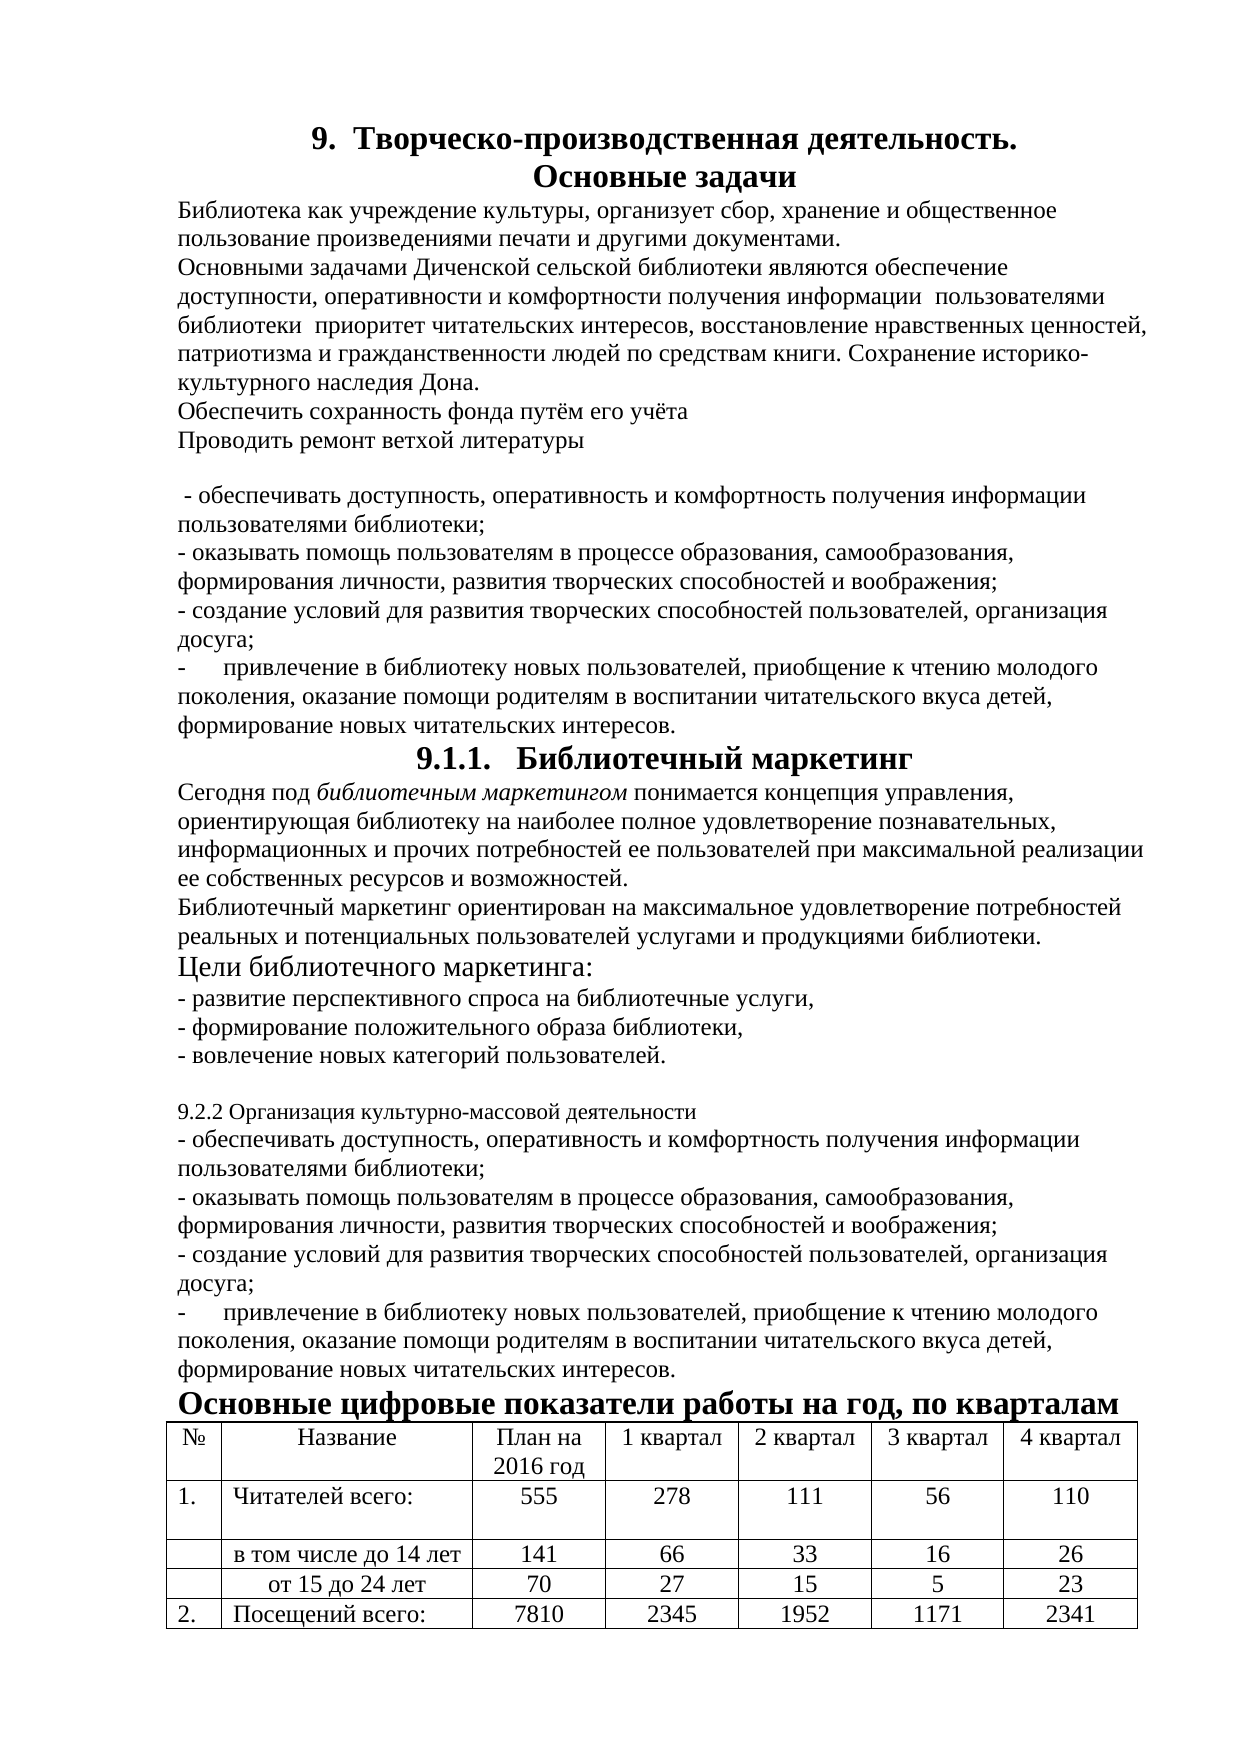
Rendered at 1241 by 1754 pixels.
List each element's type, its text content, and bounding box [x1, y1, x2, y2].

table_cell Читателей всего: [222, 1481, 472, 1538]
text Библиотека как учреждение культуры, организует сбор, хранение и общественное пользование произведениями печати и другими документами. [177, 195, 1152, 252]
table_cell Посещений всего: [222, 1599, 472, 1628]
table_header План на 2016 год [473, 1423, 605, 1480]
table_cell 1952 [739, 1599, 871, 1628]
table_header № [167, 1423, 221, 1480]
table_cell [167, 1569, 221, 1598]
table_cell 2. [167, 1599, 221, 1628]
table_cell 70 [473, 1569, 605, 1598]
table_cell 141 [473, 1540, 605, 1568]
table_cell 1171 [872, 1599, 1003, 1628]
text Обеспечить сохранность фонда путём его учёта [177, 396, 1152, 425]
table_cell 278 [606, 1481, 738, 1538]
table_cell [167, 1540, 221, 1568]
text Основные цифровые показатели работы на год, по кварталам [177, 1383, 1152, 1421]
table_cell 5 [872, 1569, 1003, 1598]
table_cell 555 [473, 1481, 605, 1538]
table_cell 2345 [606, 1599, 738, 1628]
table_header 4 квартал [1004, 1423, 1137, 1480]
table_cell 23 [1004, 1569, 1137, 1598]
table_header Название [222, 1423, 472, 1480]
table_cell от 15 до 24 лет [222, 1569, 472, 1598]
text - формирование положительного образа библиотеки, [177, 1012, 1152, 1041]
text 9.1.1. Библиотечный маркетинг [177, 739, 1152, 777]
text Сегодня под библиотечным маркетингом понимается концепция управления, ориентирующая библиотеку на наиболее полное удовлетворение познавательных, информационных и прочих потребностей ее пользователей при максимальной реализации ее собственных ресурсов и возможностей. [177, 777, 1152, 892]
table_header 3 квартал [872, 1423, 1003, 1480]
text - оказывать помощь пользователям в процессе образования, самообразования, формирования личности, развития творческих способностей и воображения; [177, 537, 1152, 595]
table_cell 15 [739, 1569, 871, 1598]
text - развитие перспективного спроса на библиотечные услуги, [177, 983, 1152, 1012]
text Основные задачи [177, 156, 1152, 195]
table_cell 26 [1004, 1540, 1137, 1568]
table_cell 56 [872, 1481, 1003, 1538]
table_cell 2341 [1004, 1599, 1137, 1628]
text - обеспечивать доступность, оперативность и комфортность получения информации пользователями библиотеки; [177, 1124, 1152, 1182]
text - создание условий для развития творческих способностей пользователей, организация досуга; [177, 1239, 1152, 1297]
table_cell 33 [739, 1540, 871, 1568]
table_cell 110 [1004, 1481, 1137, 1538]
text - обеспечивать доступность, оперативность и комфортность получения информации пользователями библиотеки; [177, 480, 1152, 537]
text - вовлечение новых категорий пользователей. [177, 1041, 1152, 1069]
text Библиотечный маркетинг ориентирован на максимальное удовлетворение потребностей реальных и потенциальных пользователей услугами и продукциями библиотеки. [177, 892, 1152, 949]
text Основными задачами Диченской сельской библиотеки являются обеспечение доступности, оперативности и комфортности получения информации пользователями библиотеки приоритет читательских интересов, восстановление нравственных ценностей, патриотизма и гражданственности людей по средствам книги. Сохранение историко-культурного наследия Дона. [177, 252, 1152, 396]
text - создание условий для развития творческих способностей пользователей, организация досуга; [177, 595, 1152, 652]
table_cell 27 [606, 1569, 738, 1598]
text 9.2.2 Организация культурно-массовой деятельности [177, 1098, 1152, 1124]
text - привлечение в библиотеку новых пользователей, приобщение к чтению молодого поколения, оказание помощи родителям в воспитании читательского вкуса детей, формирование новых читательских интересов. [177, 652, 1152, 739]
text Цели библиотечного маркетинга: [177, 949, 1152, 983]
table_cell 7810 [473, 1599, 605, 1628]
table_cell в том числе до 14 лет [222, 1540, 472, 1568]
text Проводить ремонт ветхой литературы [177, 425, 1152, 453]
table_header 1 квартал [606, 1423, 738, 1480]
text - привлечение в библиотеку новых пользователей, приобщение к чтению молодого поколения, оказание помощи родителям в воспитании читательского вкуса детей, формирование новых читательских интересов. [177, 1297, 1152, 1383]
table_cell 16 [872, 1540, 1003, 1568]
table_cell 66 [606, 1540, 738, 1568]
table_header 2 квартал [739, 1423, 871, 1480]
table_cell 111 [739, 1481, 871, 1538]
text 9. Творческо-производственная деятельность. [177, 118, 1152, 156]
table_cell 1. [167, 1481, 221, 1538]
text - оказывать помощь пользователям в процессе образования, самообразования, формирования личности, развития творческих способностей и воображения; [177, 1182, 1152, 1239]
